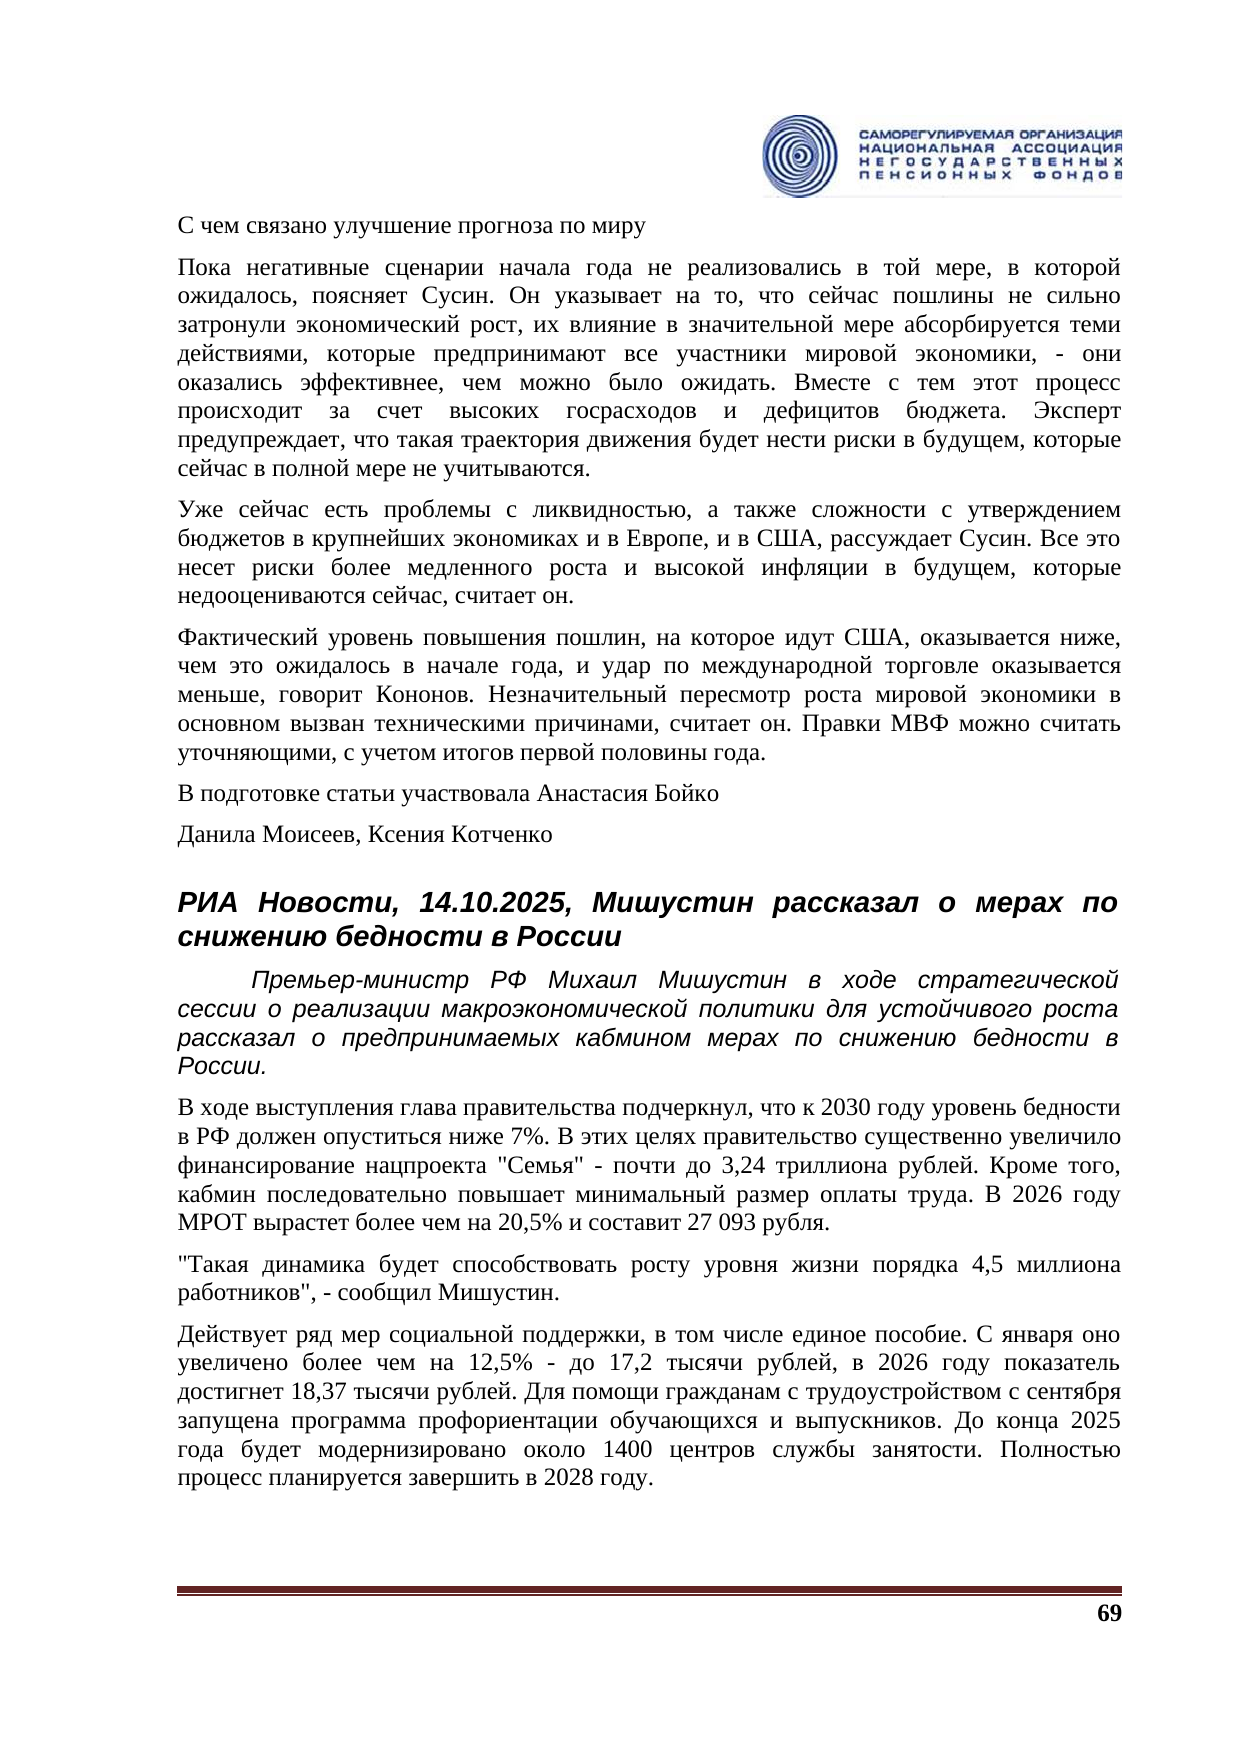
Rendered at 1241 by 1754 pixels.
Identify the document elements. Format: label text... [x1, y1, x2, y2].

text Действует ряд мер социальной поддержки, в том числе единое пособие. С января оно увеличено более чем на 12,5% - до 17,2 тысячи рублей, в 2026 году показатель достигнет 18,37 тысячи рублей. Для помощи гражданам с трудоустройством с сентября запущена программа профориентации обучающихся и выпускников. До конца 2025 года будет модернизировано около 1400 центров службы занятости. Полностью процесс планируется завершить в 2028 году. [177, 1319, 1122, 1491]
text В ходе выступления глава правительства подчеркнул, что к 2030 году уровень бедности в РФ должен опуститься ниже 7%. В этих целях правительство существенно увеличило финансирование нацпроекта "Семья" - почти до 3,24 триллиона рублей. Кроме того, кабмин последовательно повышает минимальный размер оплаты труда. В 2026 году МРОТ вырастет более чем на 20,5% и составит 27 093 рубля. [177, 1092, 1122, 1236]
text Пока негативные сценарии начала года не реализовались в той мере, в которой ожидалось, поясняет Сусин. Он указывает на то, что сейчас пошлины не сильно затронули экономический рост, их влияние в значительной мере абсорбируется теми действиями, которые предпринимают все участники мировой экономики, - они оказались эффективнее, чем можно было ожидать. Вместе с тем этот процесс происходит за счет высоких госрасходов и дефицитов бюджета. Эксперт предупреждает, что такая траектория движения будет нести риски в будущем, которые сейчас в полной мере не учитываются. [177, 252, 1122, 482]
text Данила Моисеев, Ксения Котченко [177, 819, 1122, 848]
text С чем связано улучшение прогноза по миру [177, 210, 1122, 239]
text "Такая динамика будет способствовать росту уровня жизни порядка 4,5 миллиона работников", - сообщил Мишустин. [177, 1249, 1122, 1306]
text Фактический уровень повышения пошлин, на которое идут США, оказывается ниже, чем это ожидалось в начале года, и удар по международной торговле оказывается меньше, говорит Кононов. Незначительный пересмотр роста мировой экономики в основном вызван техническими причинами, считает он. Правки МВФ можно считать уточняющими, с учетом итогов первой половины года. [177, 622, 1122, 765]
text Уже сейчас есть проблемы с ликвидностью, а также сложности с утверждением бюджетов в крупнейших экономиках и в Eвропе, и в США, рассуждает Сусин. Все это несет риски более медленного роста и высокой инфляции в будущем, которые недооцениваются сейчас, считает он. [177, 494, 1122, 609]
subtitle Премьер-министр РФ Михаил Мишустин в ходе стратегической сессии о реализации макроэкономической политики для устойчивого роста рассказал о предпринимаемых кабмином мерах по снижению бедности в России. [177, 965, 1122, 1080]
text В подготовке статьи участвовала Анастасия Бойко [177, 778, 1122, 807]
subtitle РИА Новости, 14.10.2025, Мишустин рассказал о мерах по снижению бедности в России [177, 885, 1122, 952]
picture [762, 115, 1123, 198]
